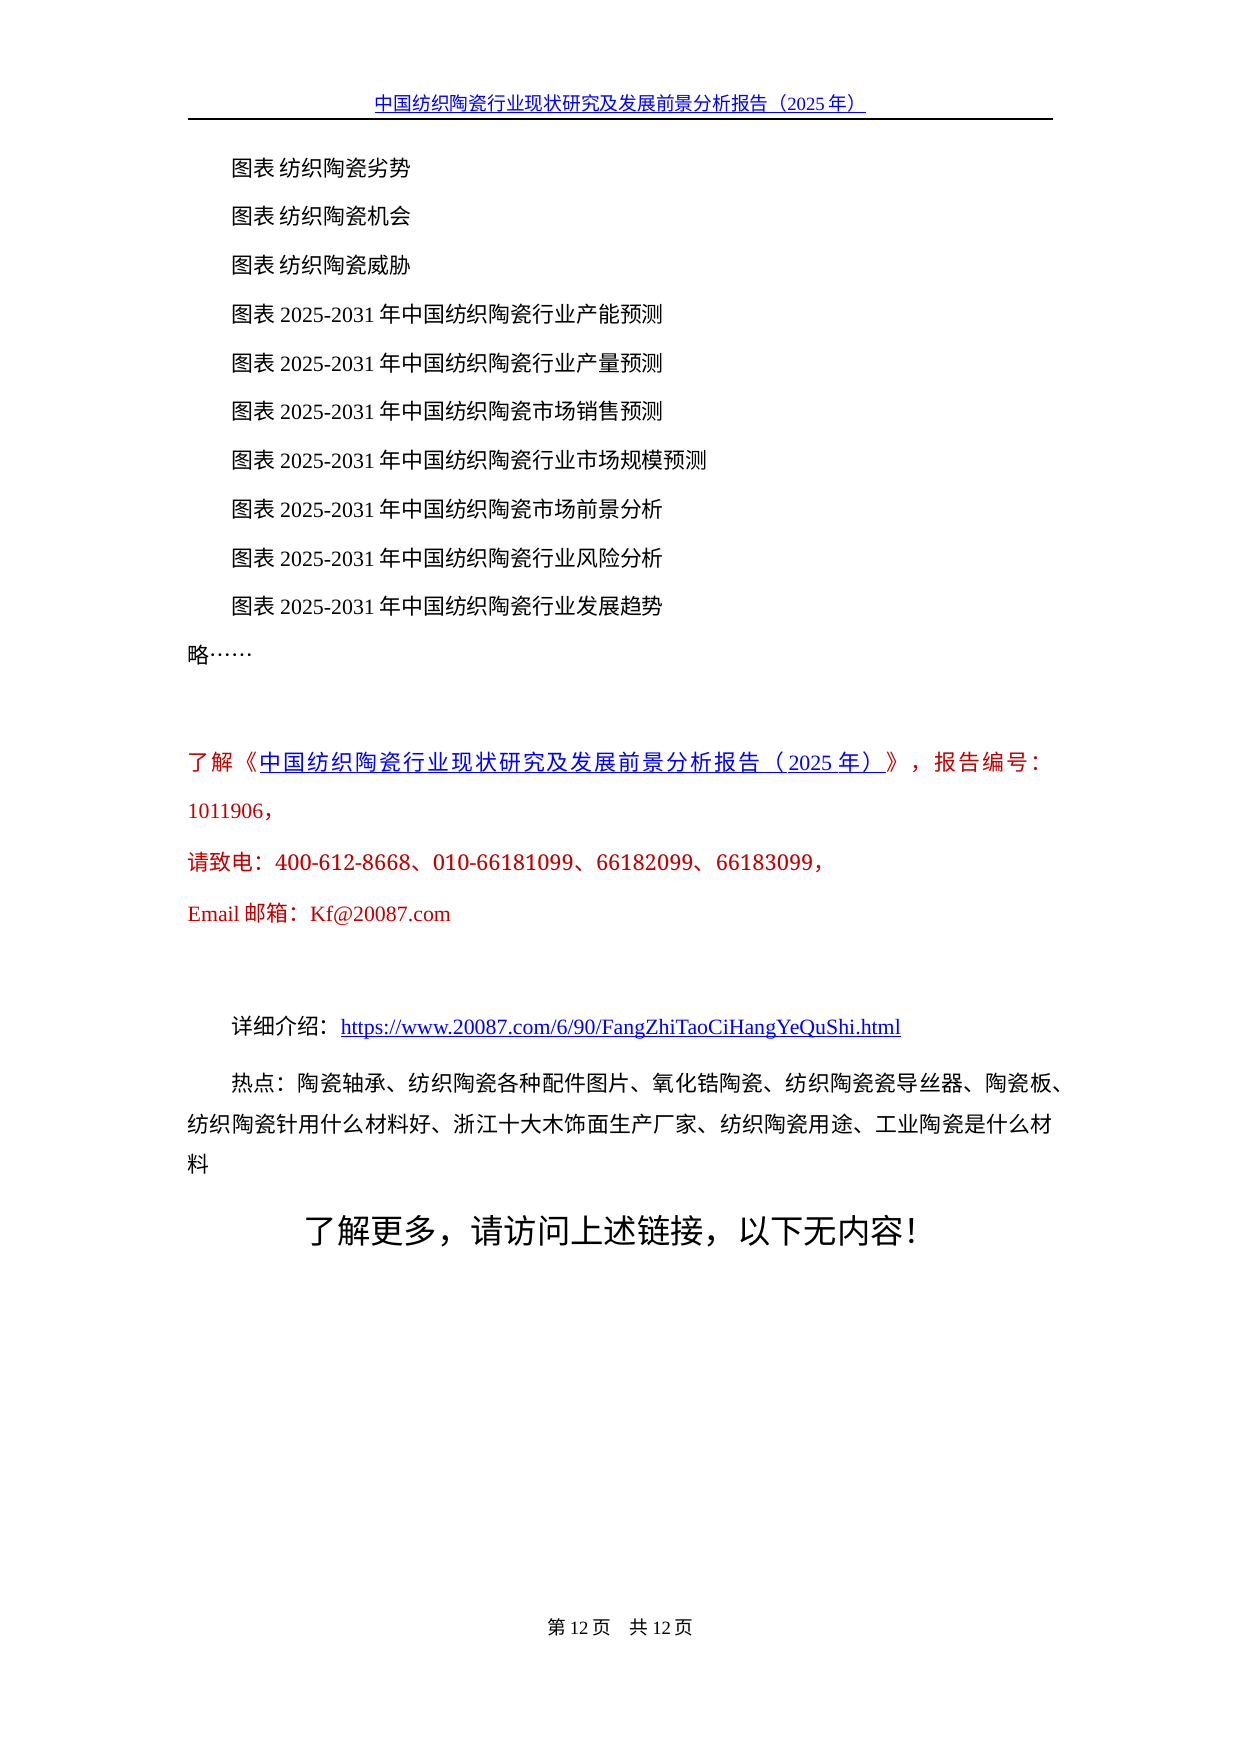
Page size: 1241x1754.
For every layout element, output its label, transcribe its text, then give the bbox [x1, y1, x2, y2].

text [187, 150, 1053, 670]
text 详细介绍：https://www.20087.com/6/90/FangZhiTaoCiHangYeQuShi.html [187, 1009, 1053, 1041]
title 了解更多，请访问上述链接，以下无内容！ [187, 1197, 1053, 1262]
text 了解《中国纺织陶瓷行业现状研究及发展前景分析报告（2025年）》，报告编号：1011906， [187, 744, 1053, 825]
text 热点：陶瓷轴承、纺织陶瓷各种配件图片、氧化锆陶瓷、纺织陶瓷瓷导丝器、陶瓷板、纺织陶瓷针用什么材料好、浙江十大木饰面生产厂家、纺织陶瓷用途、工业陶瓷是什么材料 [187, 1066, 1053, 1179]
text 请致电：400-612-8668、010-66181099、66182099、66183099， [187, 844, 1053, 877]
text Email邮箱：Kf@20087.com [187, 896, 1053, 928]
